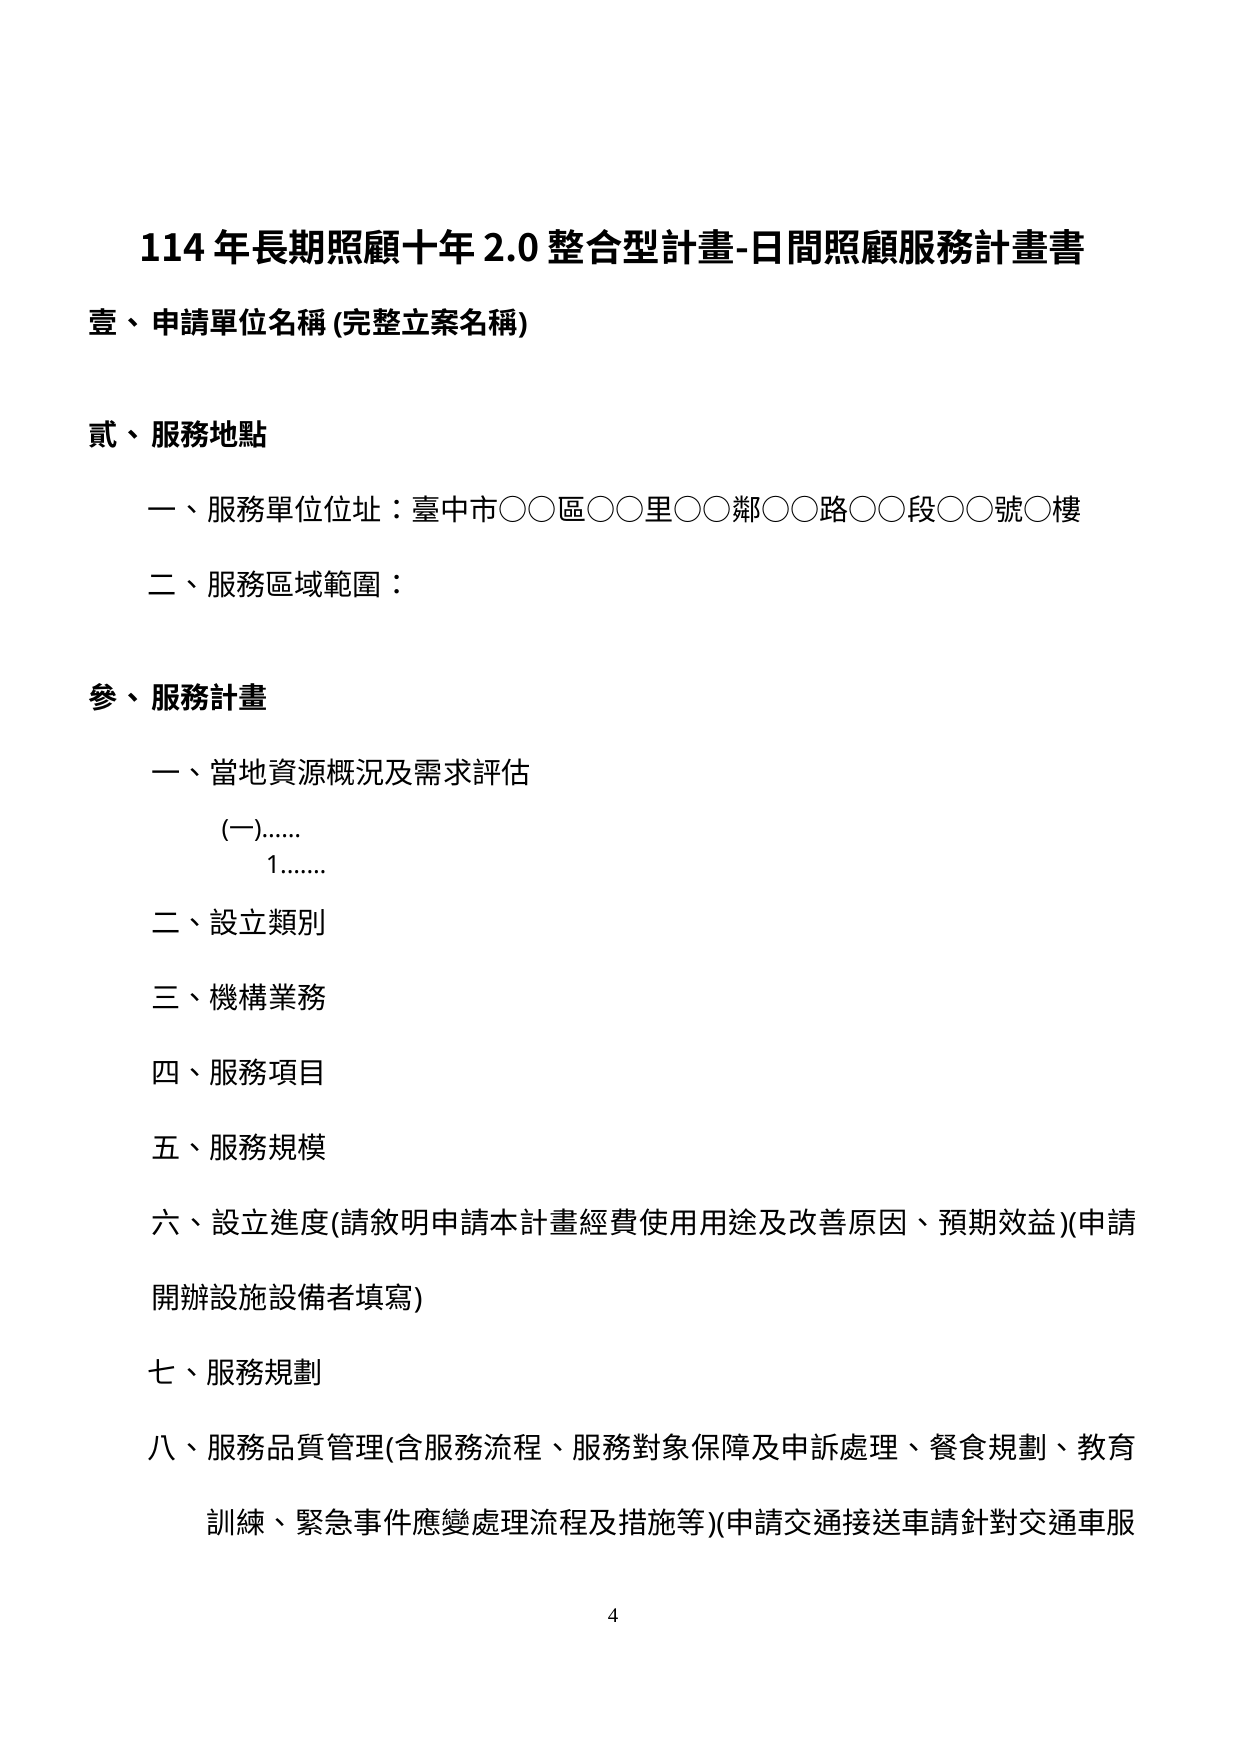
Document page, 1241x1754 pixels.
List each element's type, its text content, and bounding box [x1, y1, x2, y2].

text 114年長期照顧十年2.0整合型計畫-日間照顧服務計畫書 [89, 208, 1137, 283]
list 服務單位位址：臺中市○○區○○里○○鄰○○路○○段○○號○樓 [148, 471, 1137, 546]
list 服務區域範圍： [148, 546, 1137, 621]
text 二、設立類別 [151, 883, 1137, 958]
list 服務計畫 [89, 658, 1137, 733]
text 1.…… [151, 846, 1137, 883]
text 三、機構業務 [151, 958, 1137, 1033]
text 四、服務項目 [151, 1033, 1137, 1108]
text 七、服務規劃 [148, 1333, 1137, 1408]
text (一)…… [151, 808, 1137, 846]
list 申請單位名稱 (完整立案名稱) [89, 283, 1137, 358]
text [148, 1408, 1137, 1558]
text 六、設立進度(請敘明申請本計畫經費使用用途及改善原因、預期效益)(申請開辦設施設備者填寫) [151, 1183, 1137, 1333]
text 五、服務規模 [151, 1108, 1137, 1183]
text 一、當地資源概況及需求評估 [151, 733, 1137, 808]
list 服務地點 [89, 396, 1137, 471]
